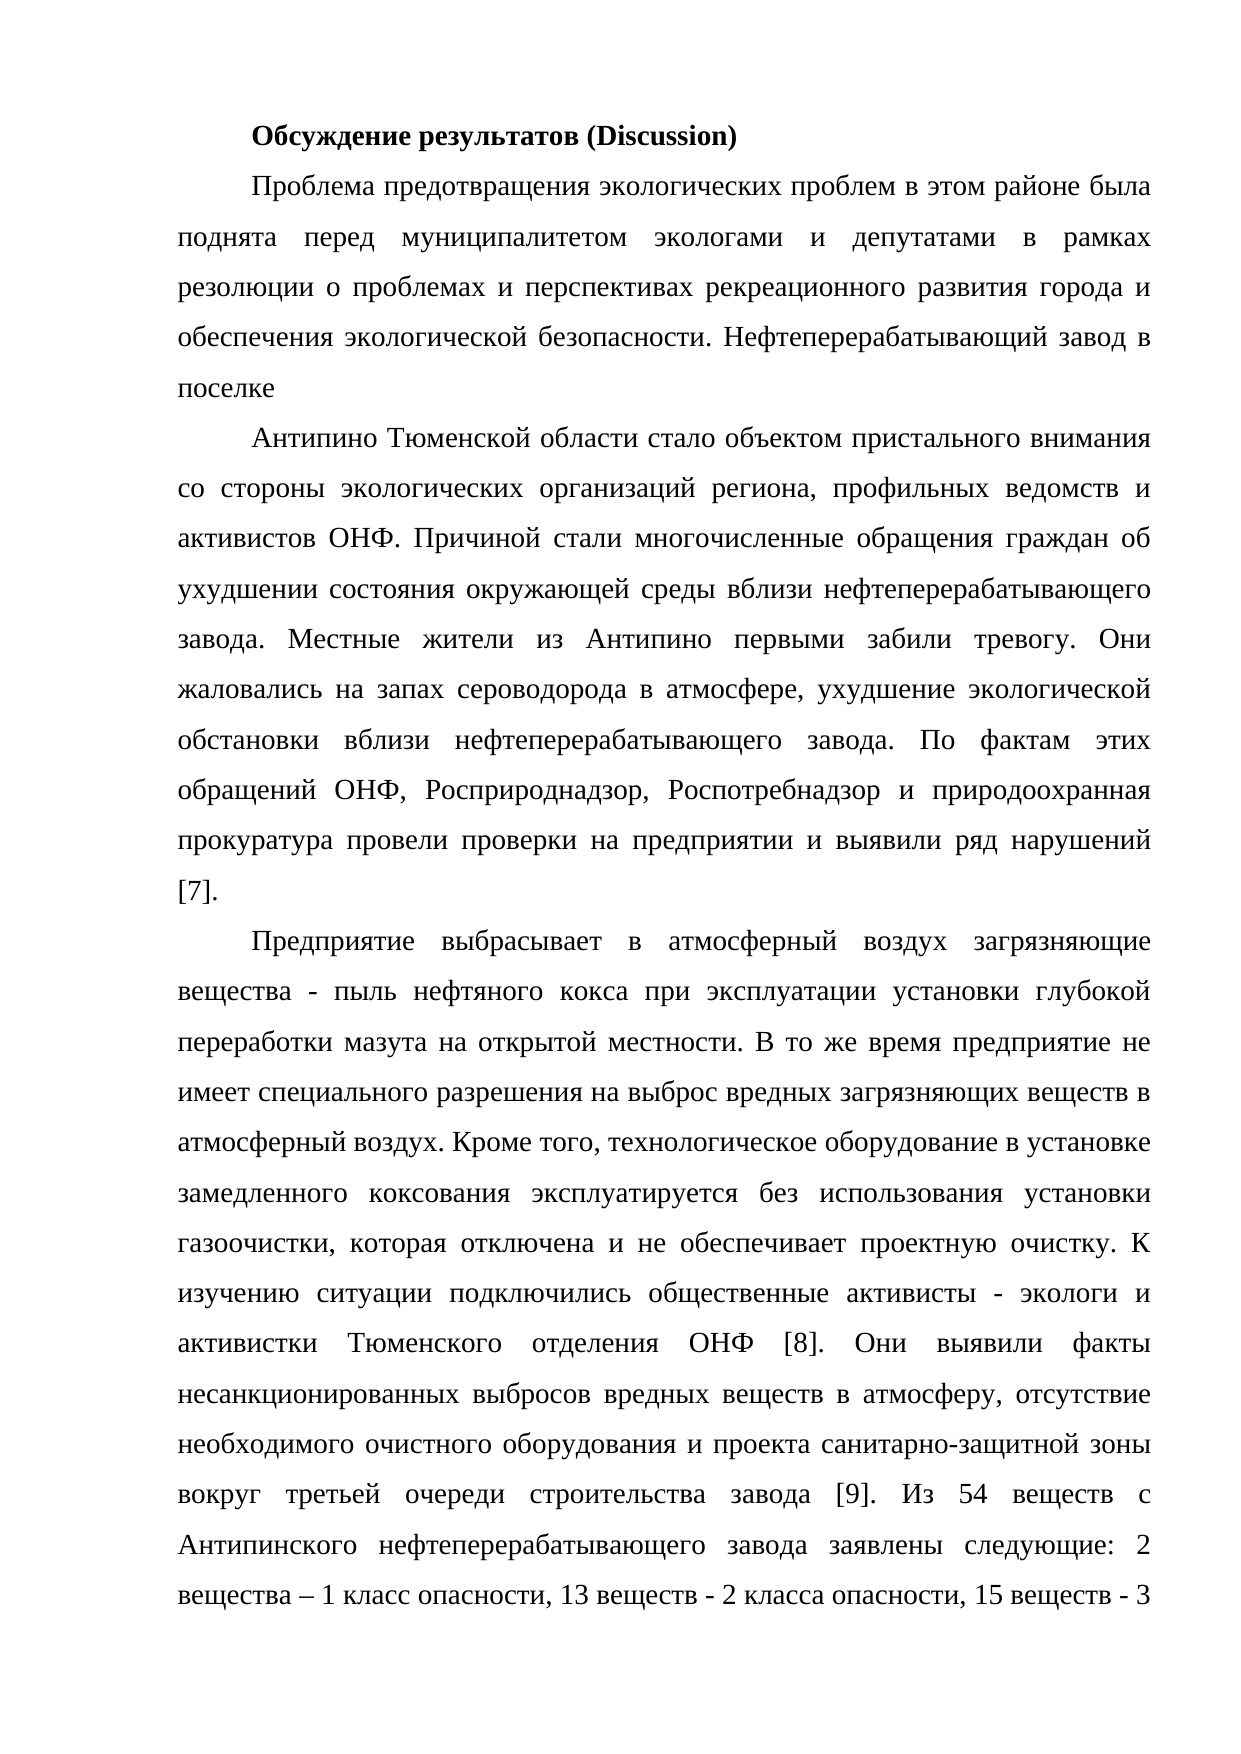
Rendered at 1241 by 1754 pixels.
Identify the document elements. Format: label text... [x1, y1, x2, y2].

text Проблема предотвращения экологических проблем в этом районе была поднята перед муниципалитетом экологами и депутатами в рамках резолюции о проблемах и перспективах рекреационного развития города и обеспечения экологической безопасности. Нефтеперерабатывающий завод в поселке [177, 168, 1152, 403]
text Антипино Тюменской области стало объектом пристального внимания со стороны экологических организаций региона, профильных ведомств и активистов ОНФ. Причиной стали многочисленные обращения граждан об ухудшении состояния окружающей среды вблизи нефтеперерабатывающего завода. Местные жители из Антипино первыми забили тревогу. Они жаловались на запах сероводорода в атмосфере, ухудшение экологической обстановки вблизи нефтеперерабатывающего завода. По фактам этих обращений ОНФ, Росприроднадзор, Роспотребнадзор и природоохранная прокуратура провели проверки на предприятии и выявили ряд нарушений [7]. [177, 420, 1152, 906]
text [177, 923, 1152, 1611]
text Обсуждение результатов (Discussion) [177, 118, 1152, 152]
